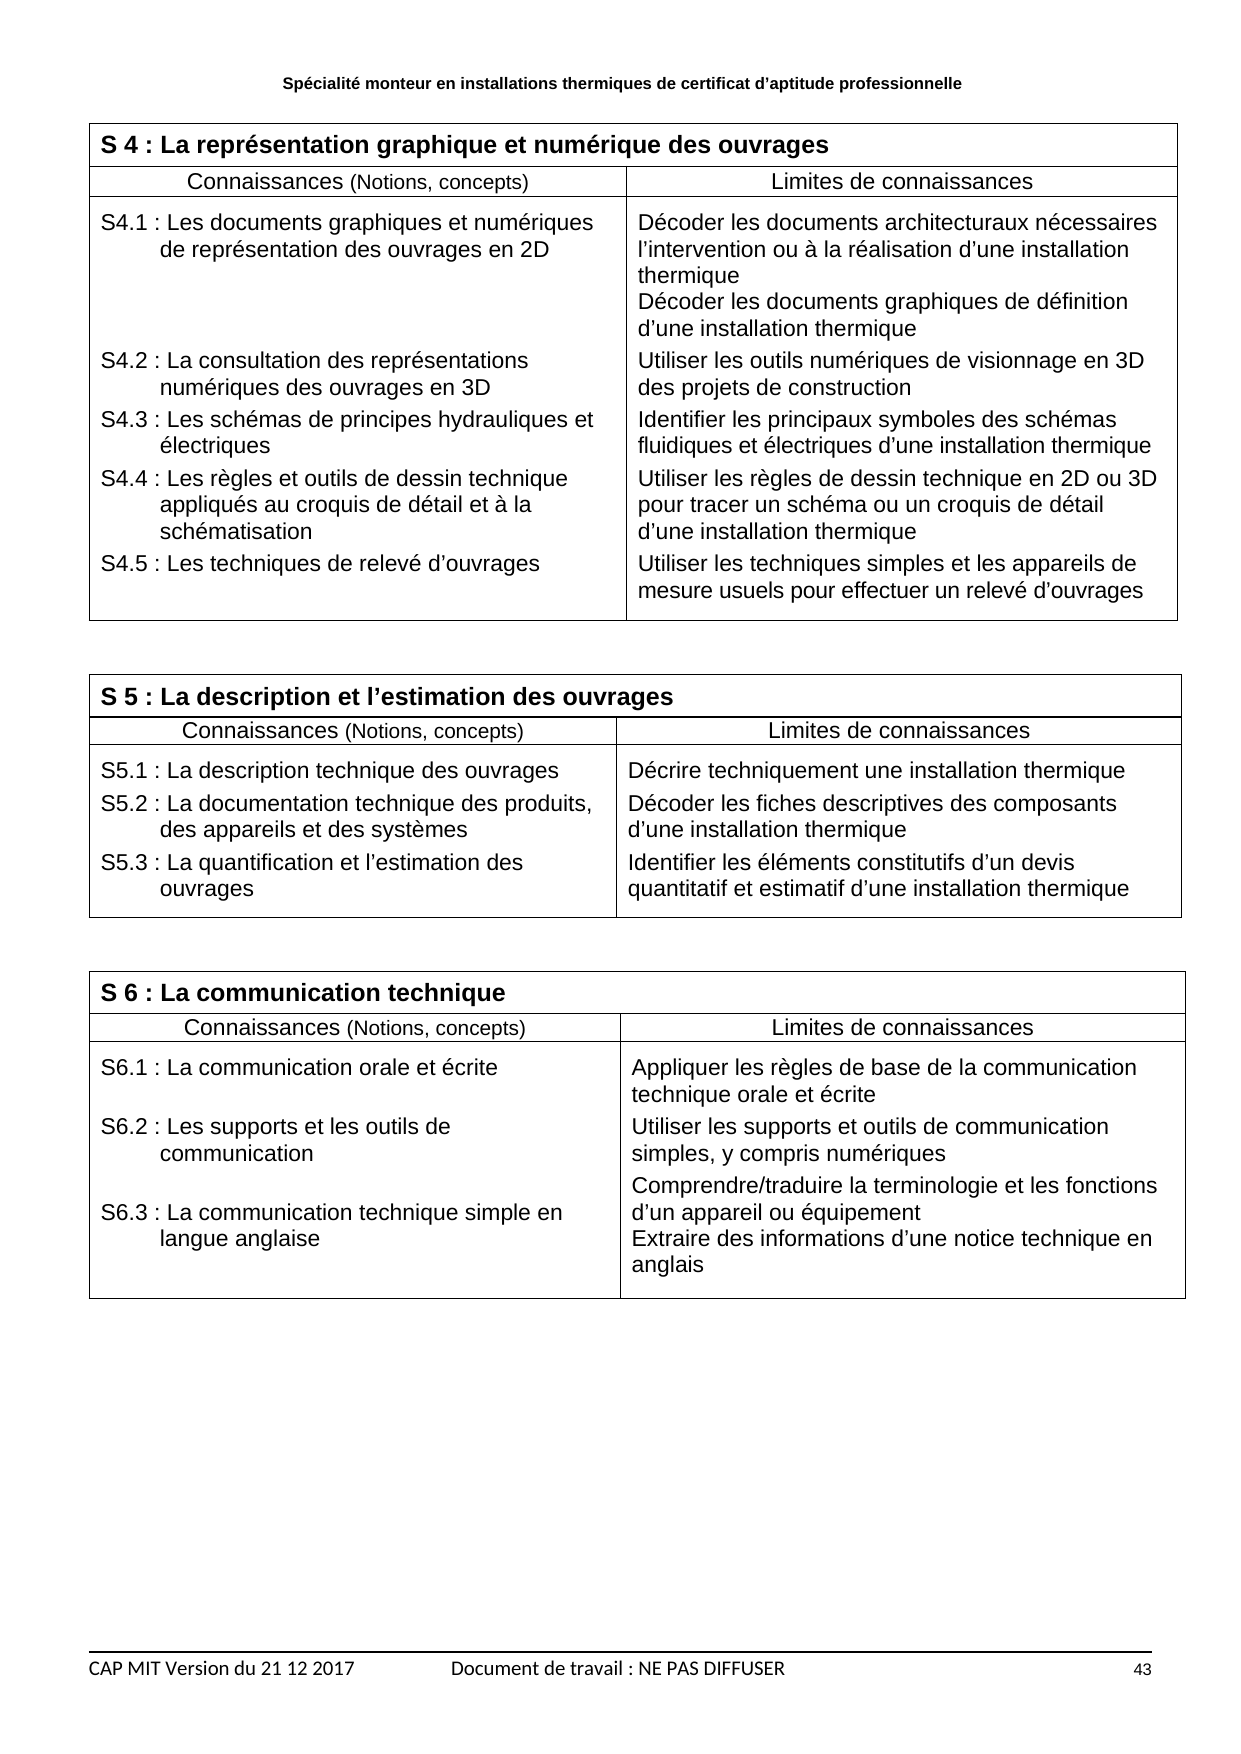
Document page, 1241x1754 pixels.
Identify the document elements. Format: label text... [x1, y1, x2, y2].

table_cell Décoder les documents architecturaux nécessaires l’intervention ou à la réalisation d’une installation thermique Décoder les documents graphiques de définition d’une installation thermique Utiliser les outils numériques de visionnage en 3D des projets de construction Identifier les principaux symboles des schémas fluidiques et électriques d’une installation thermique Utiliser les règles de dessin technique en 2D ou 3D pour tracer un schéma ou un croquis de détail d’une installation thermique Utiliser les techniques simples et les appareils de mesure usuels pour effectuer un relevé d’ouvrages [627, 197, 1177, 620]
table_header S 6 : La communication technique [90, 972, 1185, 1013]
table_cell Appliquer les règles de base de la communication technique orale et écrite Utiliser les supports et outils de communication simples, y compris numériques Comprendre/traduire la terminologie et les fonctions d’un appareil ou équipement Extraire des informations d’une notice technique en anglais [621, 1042, 1185, 1298]
table_cell Limites de connaissances [621, 1014, 1185, 1041]
table_cell Connaissances (Notions, concepts) [90, 718, 616, 744]
table_cell Limites de connaissances [627, 167, 1177, 196]
table_cell Connaissances (Notions, concepts) [90, 167, 626, 196]
table_cell Limites de connaissances [617, 718, 1181, 744]
table_header S 4 : La représentation graphique et numérique des ouvrages [90, 124, 1177, 166]
table_cell S6.1 : La communication orale et écrite S6.2 : Les supports et les outils de communication S6.3 : La communication technique simple en langue anglaise [90, 1042, 620, 1298]
table_cell S5.1 : La description technique des ouvrages S5.2 : La documentation technique des produits, des appareils et des systèmes S5.3 : La quantification et l’estimation des ouvrages [90, 745, 616, 917]
table_header S 5 : La description et l’estimation des ouvrages [90, 675, 1181, 716]
table_cell S4.1 : Les documents graphiques et numériques de représentation des ouvrages en 2D S4.2 : La consultation des représentations numériques des ouvrages en 3D S4.3 : Les schémas de principes hydrauliques et électriques S4.4 : Les règles et outils de dessin technique appliqués au croquis de détail et à la schématisation S4.5 : Les techniques de relevé d’ouvrages [90, 197, 626, 620]
table_cell Décrire techniquement une installation thermique Décoder les fiches descriptives des composants d’une installation thermique Identifier les éléments constitutifs d’un devis quantitatif et estimatif d’une installation thermique [617, 745, 1181, 917]
table_cell Connaissances (Notions, concepts) [90, 1014, 620, 1041]
